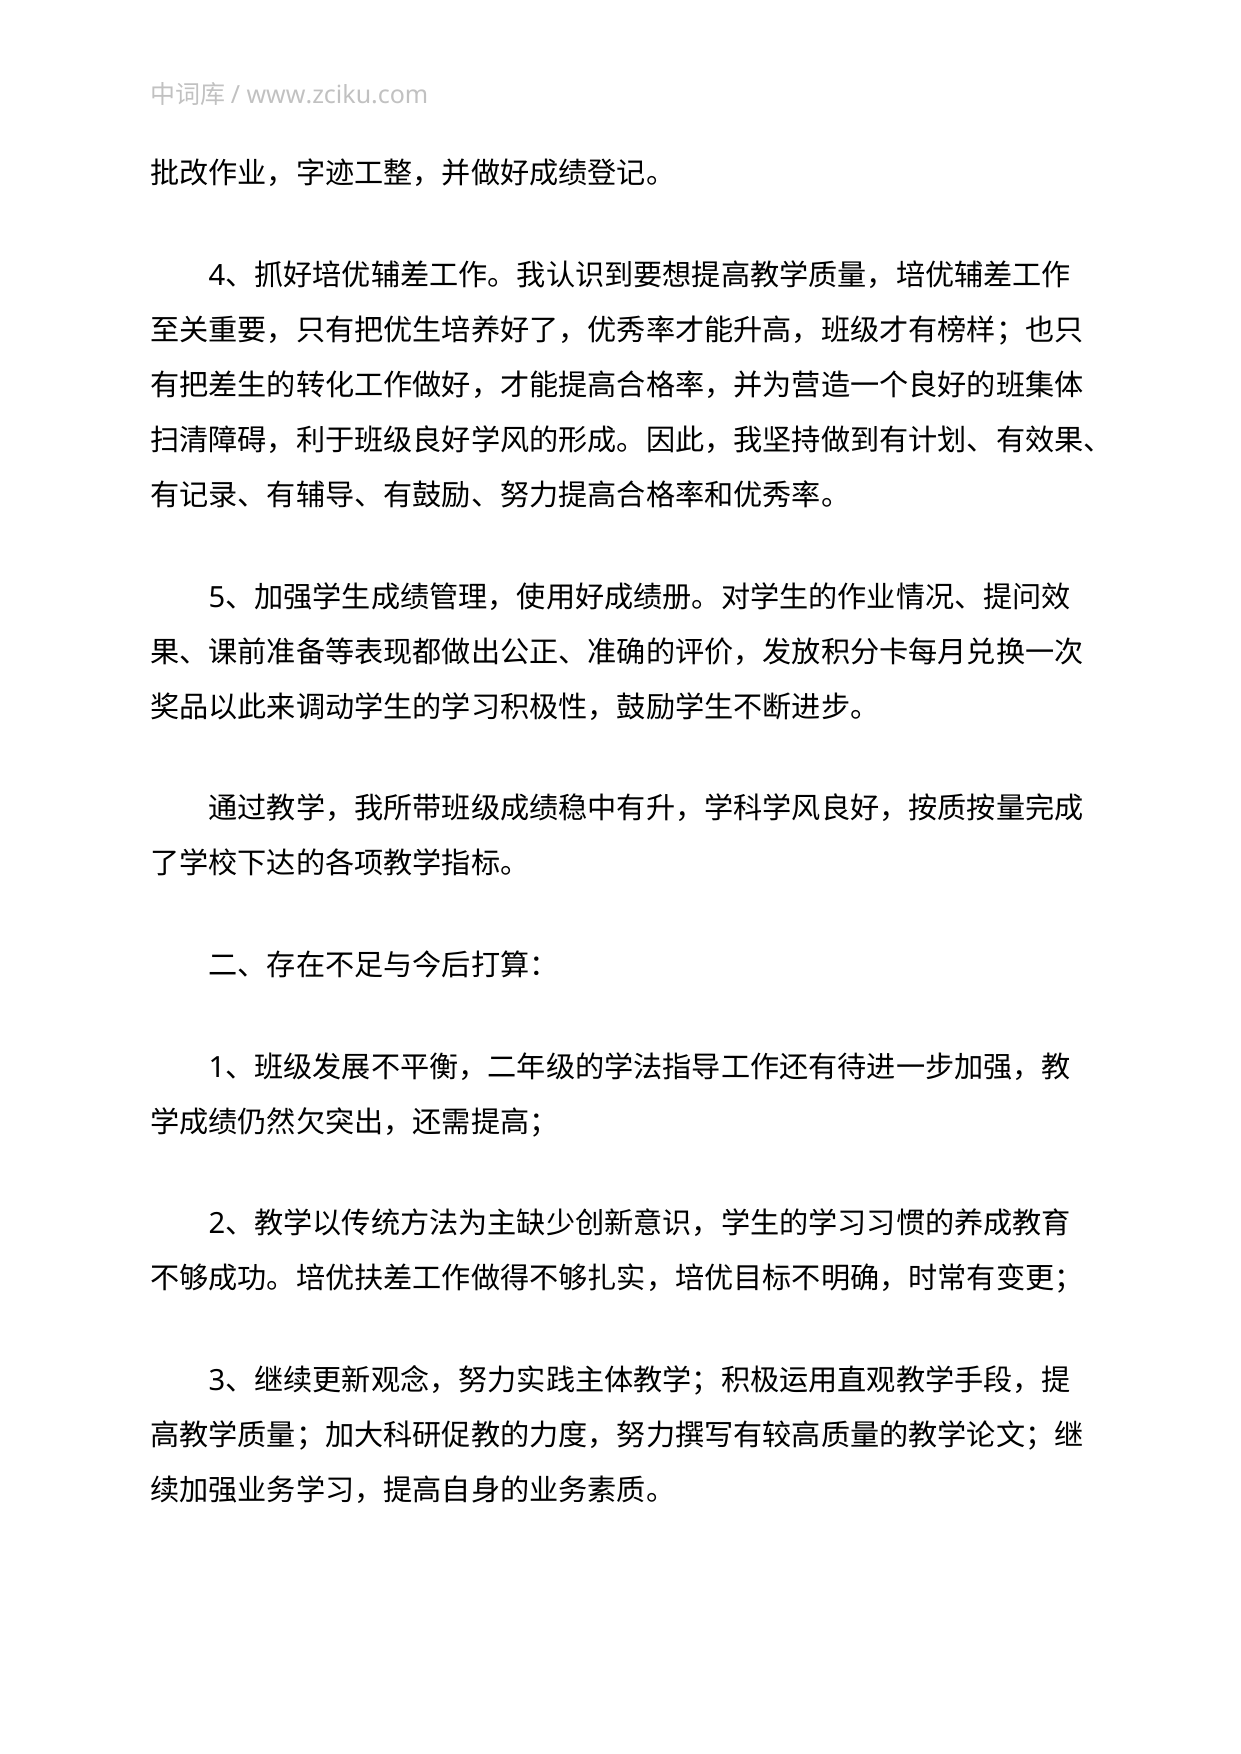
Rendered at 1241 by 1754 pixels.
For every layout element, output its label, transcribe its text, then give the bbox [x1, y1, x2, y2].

text 二、存在不足与今后打算： [150, 942, 1090, 984]
text 2、教学以传统方法为主缺少创新意识，学生的学习习惯的养成教育不够成功。培优扶差工作做得不够扎实，培优目标不明确，时常有变更； [150, 1200, 1090, 1297]
text 5、加强学生成绩管理，使用好成绩册。对学生的作业情况、提问效果、课前准备等表现都做出公正、准确的评价，发放积分卡每月兑换一次奖品以此来调动学生的学习积极性，鼓励学生不断进步。 [150, 573, 1090, 725]
text 3、继续更新观念，努力实践主体教学；积极运用直观教学手段，提高教学质量；加大科研促教的力度，努力撰写有较高质量的教学论文；继续加强业务学习，提高自身的业务素质。 [150, 1357, 1090, 1509]
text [150, 150, 1090, 192]
text 通过教学，我所带班级成绩稳中有升，学科学风良好，按质按量完成了学校下达的各项教学指标。 [150, 785, 1090, 882]
text 1、班级发展不平衡，二年级的学法指导工作还有待进一步加强，教学成绩仍然欠突出，还需提高； [150, 1043, 1090, 1141]
text 4、抓好培优辅差工作。我认识到要想提高教学质量，培优辅差工作至关重要，只有把优生培养好了，优秀率才能升高，班级才有榜样；也只有把差生的转化工作做好，才能提高合格率，并为营造一个良好的班集体扫清障碍，利于班级良好学风的形成。因此，我坚持做到有计划、有效果、有记录、有辅导、有鼓励、努力提高合格率和优秀率。 [150, 252, 1090, 514]
